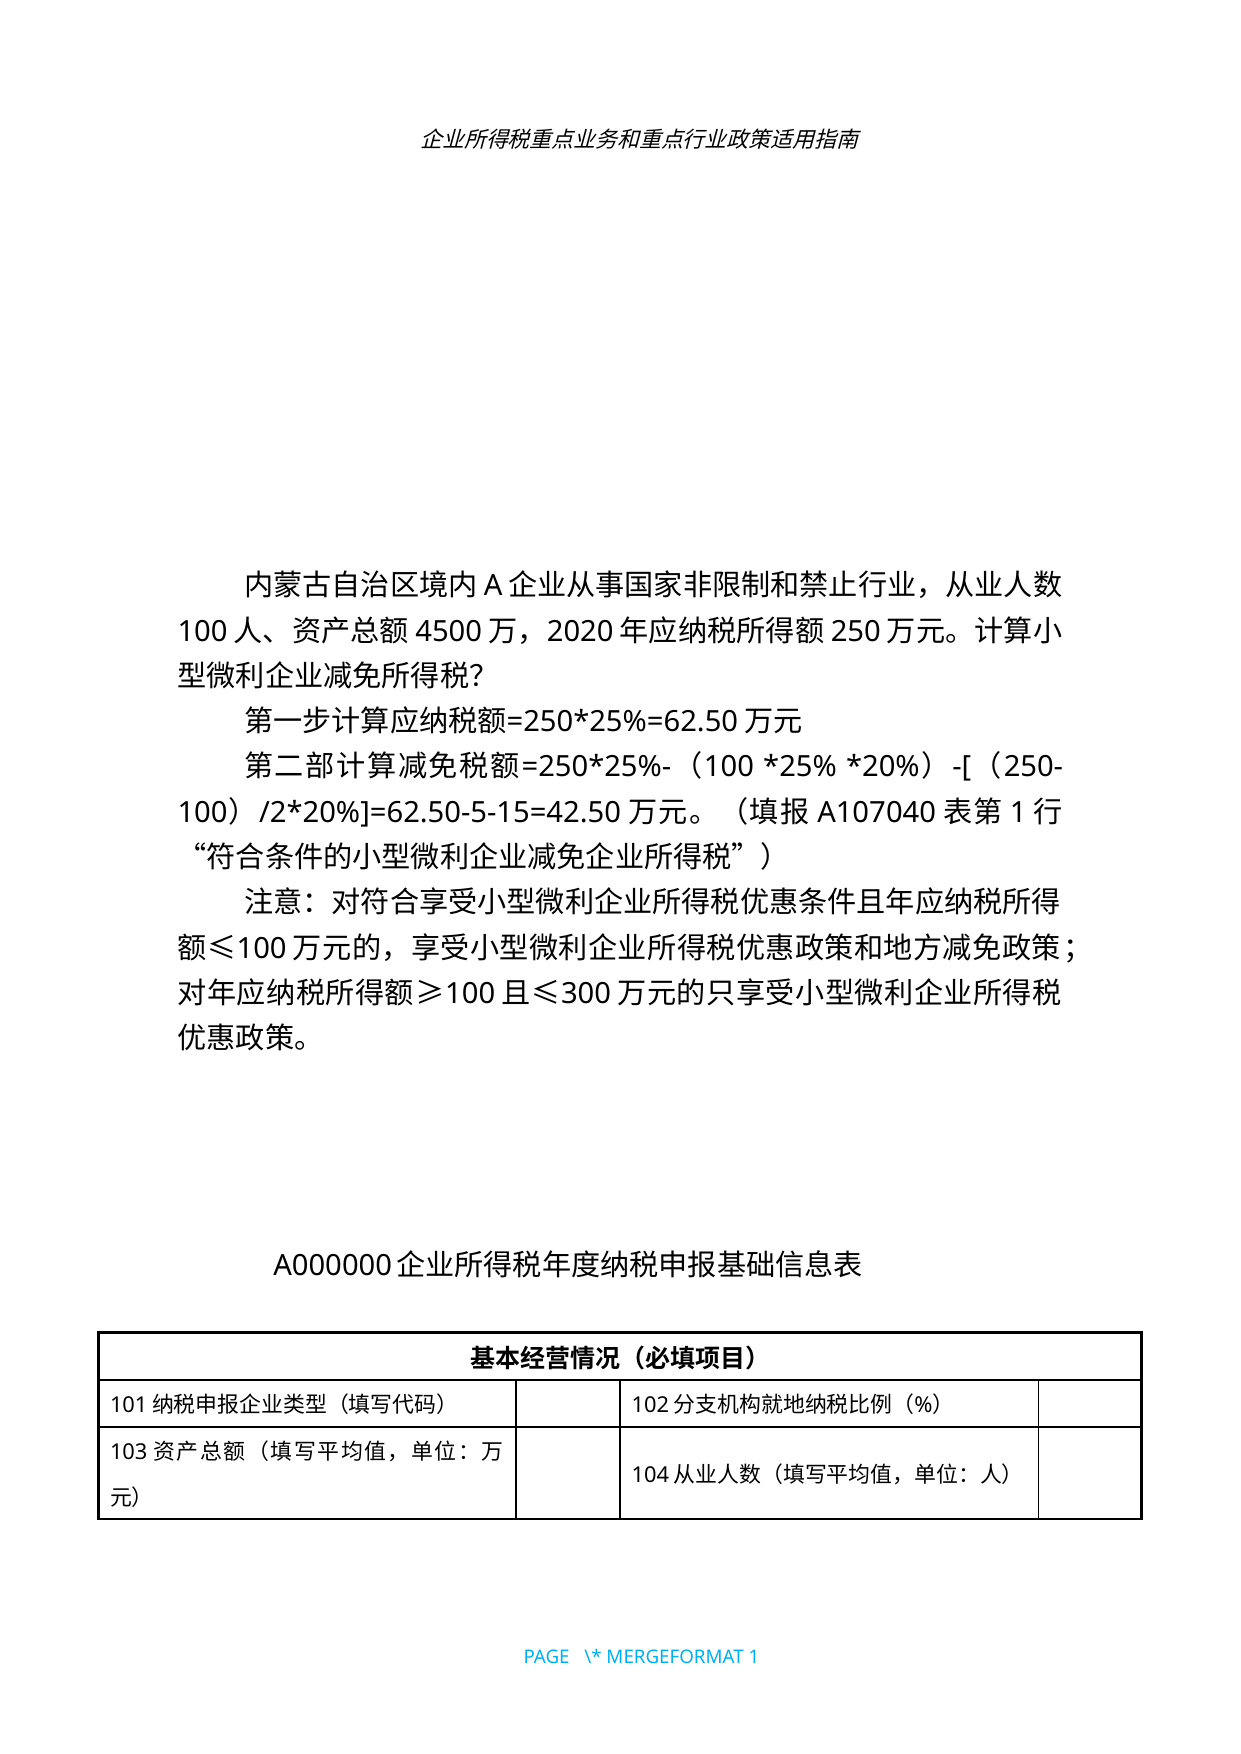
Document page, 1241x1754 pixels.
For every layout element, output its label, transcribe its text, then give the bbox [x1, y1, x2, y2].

table_cell 103资产总额（填写平均值，单位：万元） [100, 1428, 515, 1518]
text 第一步计算应纳税额=250*25%=62.50万元 [177, 696, 1063, 742]
table_cell [517, 1381, 619, 1426]
table_cell 104从业人数（填写平均值，单位：人） [621, 1428, 1038, 1518]
text 注意：对符合享受小型微利企业所得税优惠条件且年应纳税所得额≤100万元的，享受小型微利企业所得税优惠政策和地方减免政策；对年应纳税所得额≥100且≤300万元的只享受小型微利企业所得税优惠政策。 [177, 877, 1063, 1059]
table_cell [1039, 1428, 1140, 1518]
table_cell 101纳税申报企业类型（填写代码） [100, 1381, 515, 1426]
table_cell [1039, 1381, 1140, 1426]
table_header 基本经营情况（必填项目） [100, 1334, 1140, 1379]
table_cell [517, 1428, 619, 1518]
text 内蒙古自治区境内A企业从事国家非限制和禁止行业，从业人数100人、资产总额4500万，2020年应纳税所得额250万元。计算小型微利企业减免所得税？ [177, 560, 1063, 696]
text 第二部计算减免税额=250*25%-（100 *25% *20%）-[（250-100）/2*20%]=62.50-5-15=42.50万元。（填报A107040表第1行“符合条件的小型微利企业减免企业所得税”） [177, 742, 1063, 877]
text A000000 企业所得税年度纳税申报基础信息表 [244, 1240, 1063, 1285]
table_cell 102分支机构就地纳税比例（%） [621, 1381, 1038, 1426]
